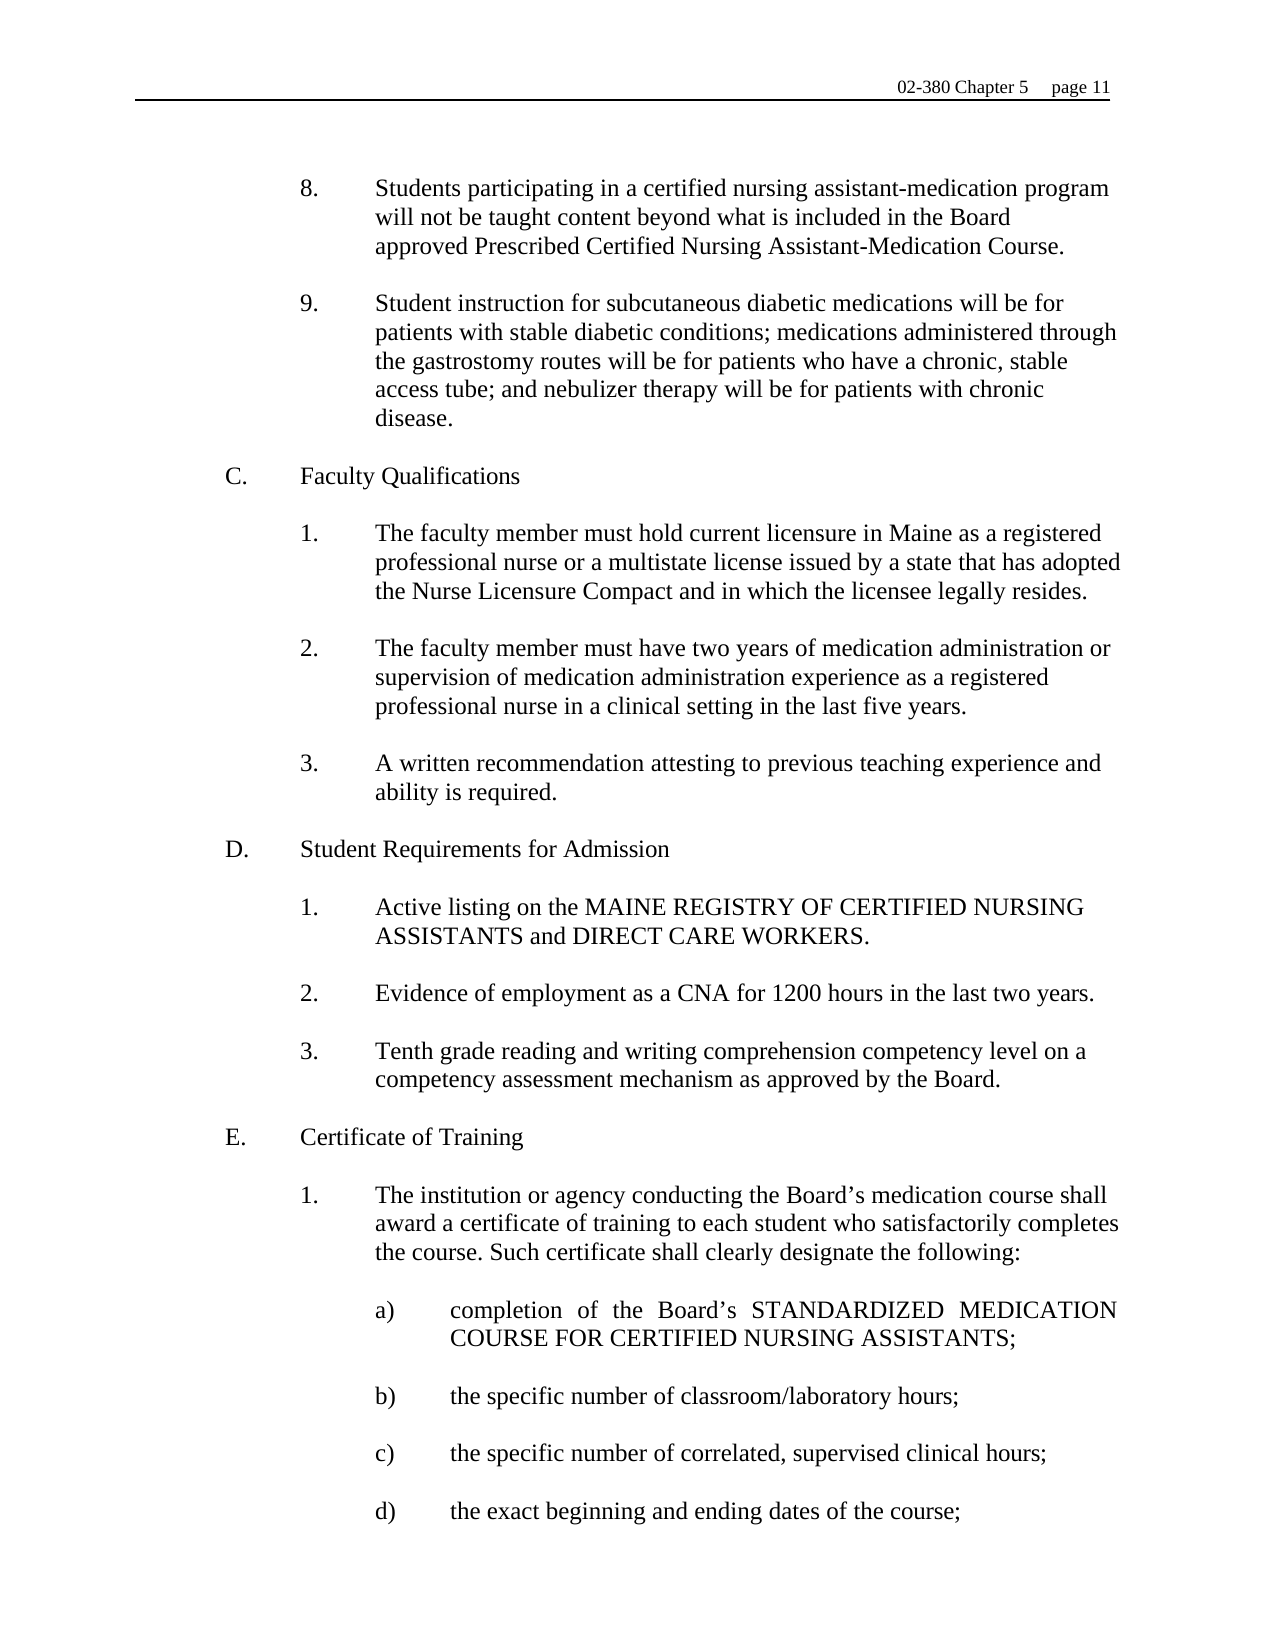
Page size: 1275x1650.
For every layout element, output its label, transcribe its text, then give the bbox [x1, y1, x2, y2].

list Faculty Qualifications [225, 461, 1219, 489]
list A written recommendation attesting to previous teaching experience and ability is required. [300, 748, 1101, 806]
list The faculty member must have two years of medication administration or supervision of medication administration experience as a registered professional nurse in a clinical setting in the last five years. [300, 633, 1125, 719]
list Active listing on the MAINE REGISTRY OF CERTIFIED NURSING ASSISTANTS and DIRECT CARE WORKERS. [300, 892, 1125, 949]
list The institution or agency conducting the Board’s medication course shall award a certificate of training to each student who satisfactorily completes the course. Such certificate shall clearly designate the following: [300, 1180, 1125, 1266]
list the exact beginning and ending dates of the course; [375, 1496, 1219, 1525]
list The faculty member must hold current licensure in Maine as a registered professional nurse or a multistate license issued by a state that has adopted the Nurse Licensure Compact and in which the licensee legally resides. [300, 518, 1125, 604]
list completion of the Board’s STANDARDIZED MEDICATION COURSE FOR CERTIFIED NURSING ASSISTANTS; [375, 1295, 1125, 1352]
list Evidence of employment as a CNA for 1200 hours in the last two years. [300, 978, 1219, 1007]
list the specific number of correlated, supervised clinical hours; [375, 1438, 1219, 1467]
list Students participating in a certified nursing assistant-medication program will not be taught content beyond what is included in the Board approved Prescribed Certified Nursing Assistant-Medication Course. [300, 173, 1109, 259]
list Certificate of Training [225, 1122, 1219, 1151]
list Tenth grade reading and writing comprehension competency level on a competency assessment mechanism as approved by the Board. [300, 1036, 1125, 1093]
list Student instruction for subcutaneous diabetic medications will be for patients with stable diabetic conditions; medications administered through the gastrostomy routes will be for patients who have a chronic, stable access tube; and nebulizer therapy will be for patients with chronic disease. [300, 288, 1126, 432]
list Student Requirements for Admission [225, 834, 1219, 863]
list the specific number of classroom/laboratory hours; [375, 1381, 1219, 1410]
